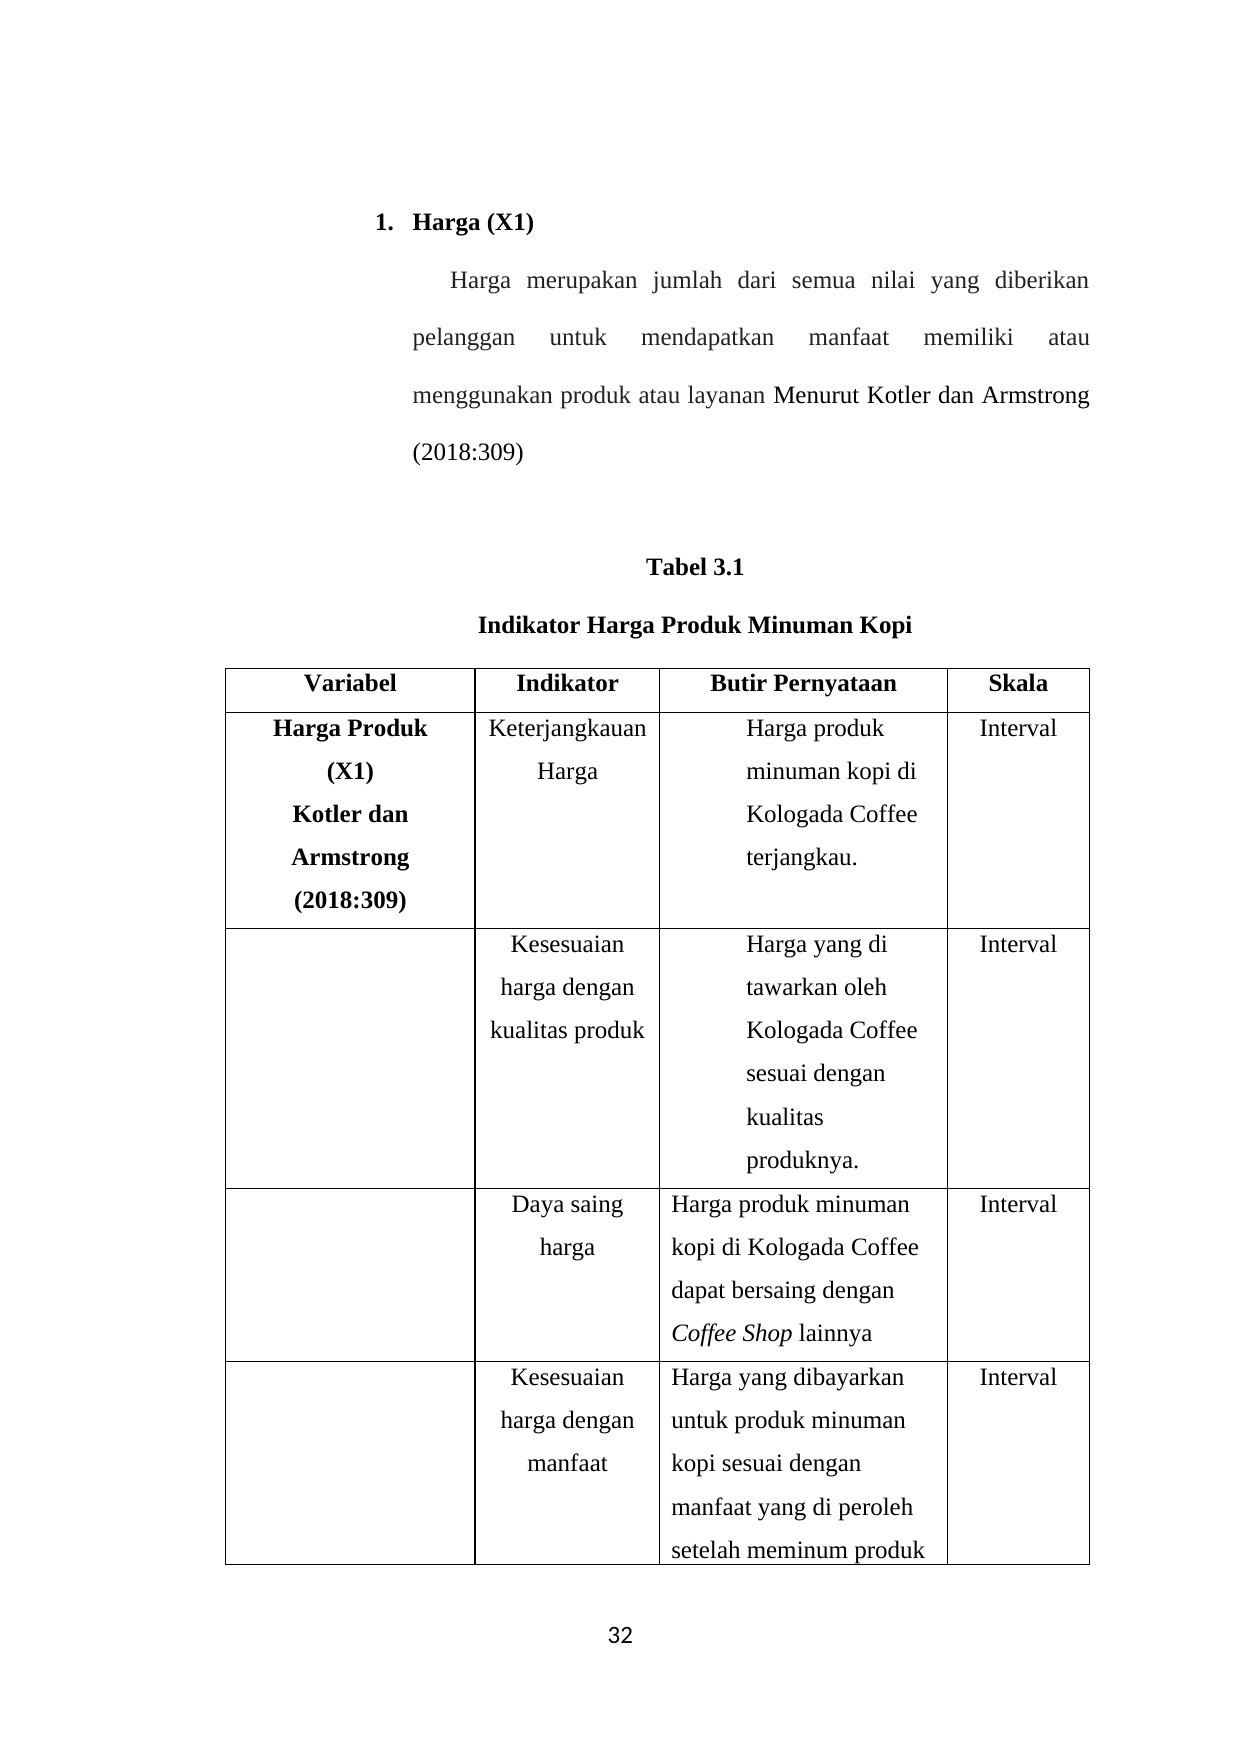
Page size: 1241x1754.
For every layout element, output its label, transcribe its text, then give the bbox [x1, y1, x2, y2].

table_cell Harga produk minuman kopi di Kologada Coffee dapat bersaing dengan Coffee Shop lainnya [660, 1189, 947, 1361]
table_cell Daya saing harga [476, 1189, 659, 1361]
table_cell Keterjangkauan Harga [476, 713, 659, 928]
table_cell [476, 1362, 659, 1563]
text Indikator Harga Produk Minuman Kopi [225, 610, 1090, 639]
table_cell Kesesuaian harga dengan kualitas produk [476, 929, 659, 1188]
table_header Variabel [226, 669, 474, 712]
table_cell [226, 1189, 474, 1361]
list Harga merupakan jumlah dari semua nilai yang diberikan pelanggan untuk mendapatkan manfaat memiliki atau menggunakan produk atau layanan Menurut Kotler dan Armstrong (2018:309) [412, 265, 1090, 466]
table_cell Harga produk minuman kopi di Kologada Coffee terjangkau. [660, 713, 947, 928]
table_cell [226, 1362, 474, 1563]
table_cell [226, 929, 474, 1188]
list Harga (X1) [375, 207, 1090, 236]
table_cell Interval [948, 929, 1089, 1188]
text Tabel 3.1 [225, 552, 1090, 581]
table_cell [660, 1362, 947, 1563]
table_cell Harga Produk (X1) Kotler dan Armstrong (2018:309) [226, 713, 474, 928]
table_cell Harga yang di tawarkan oleh Kologada Coffee sesuai dengan kualitas produknya. [660, 929, 947, 1188]
table_header Indikator [476, 669, 659, 712]
table_header Butir Pernyataan [660, 669, 947, 712]
table_cell Interval [948, 1362, 1089, 1563]
table_header Skala [948, 669, 1089, 712]
table_cell Interval [948, 1189, 1089, 1361]
table_cell Interval [948, 713, 1089, 928]
